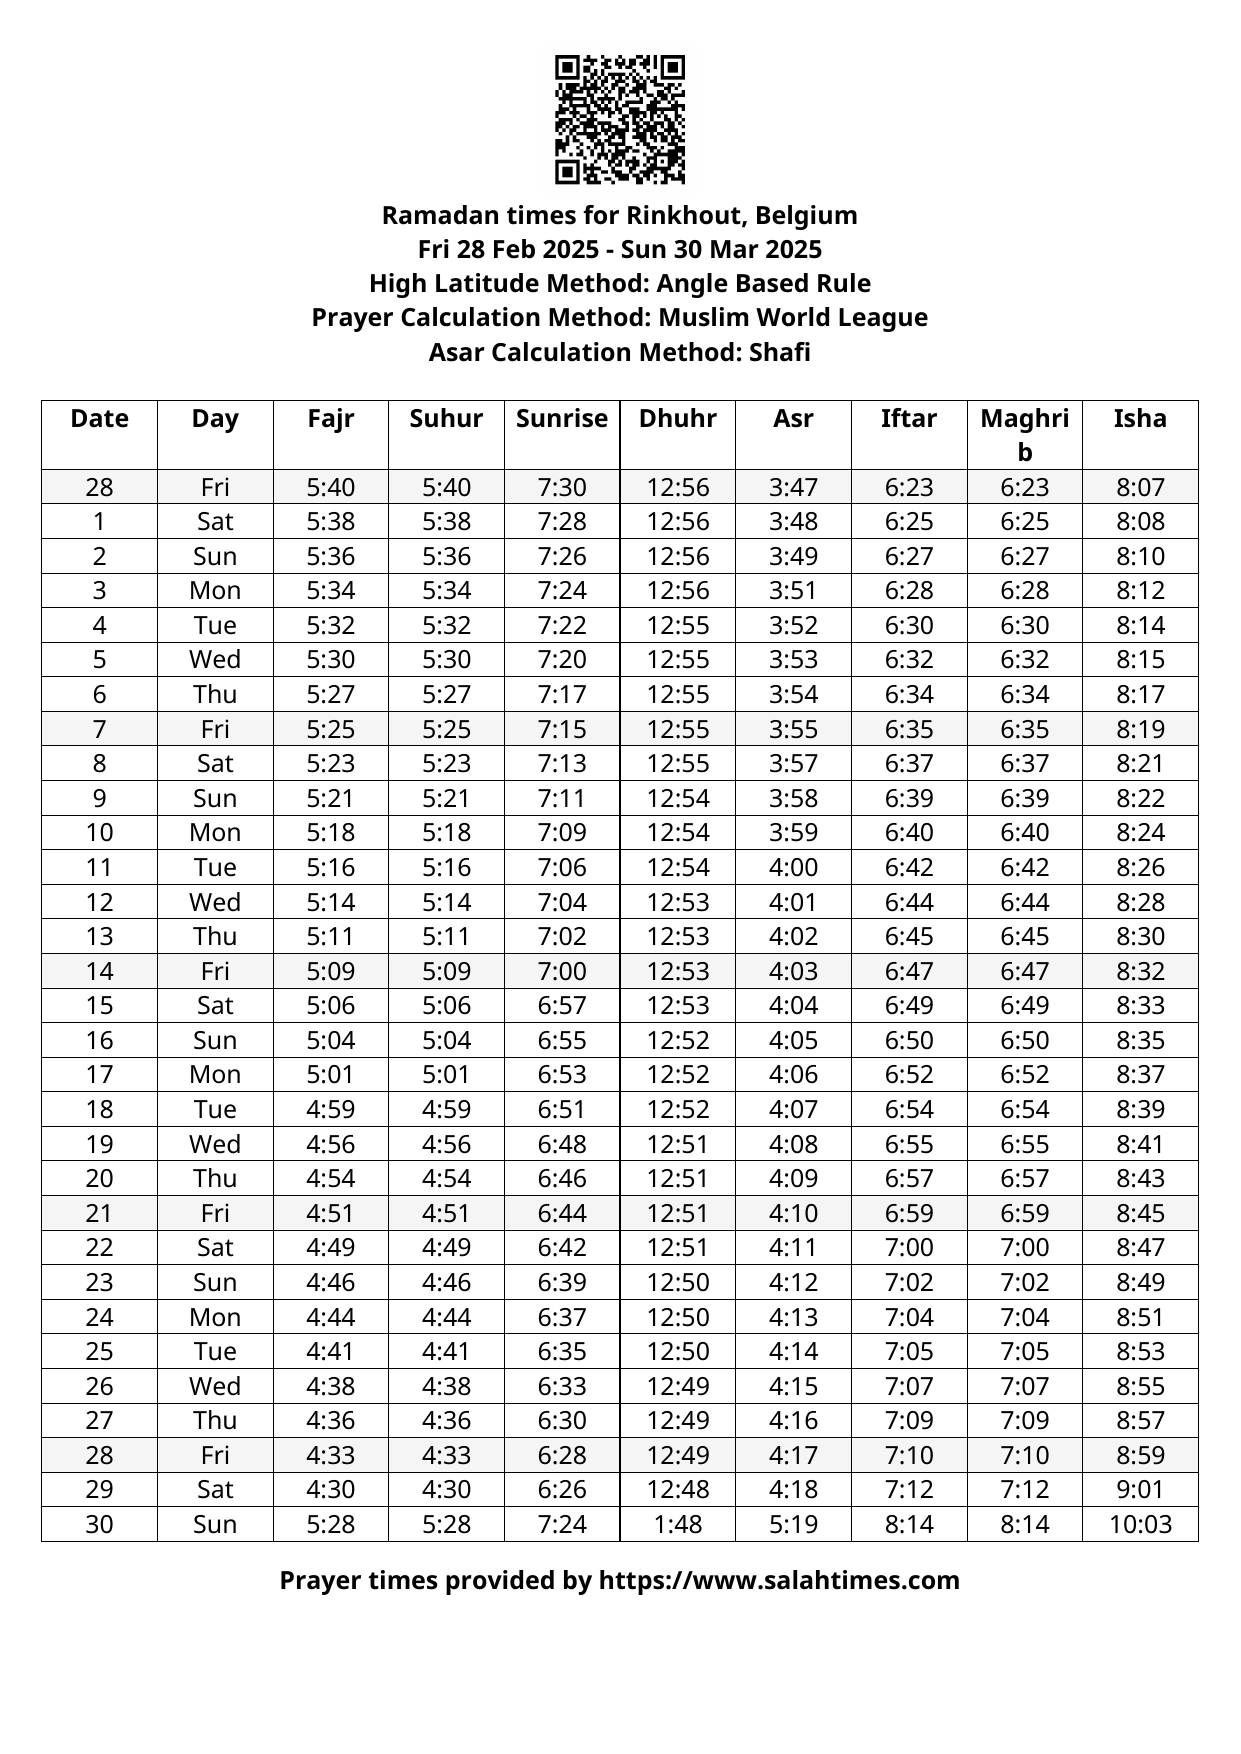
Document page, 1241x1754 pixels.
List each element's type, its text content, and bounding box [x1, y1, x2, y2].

table_cell 6 [42, 677, 157, 711]
table_cell 6:33 [505, 1369, 619, 1402]
table_cell 7:04 [852, 1300, 967, 1333]
table_cell 6:40 [852, 816, 967, 849]
table_cell Wed [158, 1369, 273, 1402]
table_cell 22 [42, 1231, 157, 1264]
table_cell 4:17 [736, 1438, 851, 1472]
table_cell Fri [158, 712, 273, 745]
table_cell 8:43 [1083, 1161, 1198, 1195]
table_cell Sun [158, 1507, 273, 1541]
table_cell 12:52 [621, 1023, 735, 1057]
table_cell Fri [158, 470, 273, 503]
table_cell 8:08 [1083, 504, 1198, 538]
table_cell 6:52 [968, 1058, 1082, 1091]
text Ramadan times for Rinkhout, Belgium [42, 198, 1198, 232]
table_cell 8:41 [1083, 1127, 1198, 1160]
table_cell 6:42 [505, 1231, 619, 1264]
table_cell 1 [42, 504, 157, 538]
table_cell 12:53 [621, 954, 735, 987]
table_cell 4:12 [736, 1265, 851, 1299]
table_cell 12:56 [621, 470, 735, 503]
table_cell 12:50 [621, 1334, 735, 1368]
table_cell 6:55 [852, 1127, 967, 1160]
table_cell 8:39 [1083, 1092, 1198, 1126]
table_cell 6:44 [852, 885, 967, 918]
table_cell 5:21 [274, 781, 388, 814]
table_cell 6:49 [852, 989, 967, 1022]
table_cell 5:36 [389, 539, 504, 572]
table_cell 6:59 [852, 1196, 967, 1229]
table_cell 7:11 [505, 781, 619, 814]
table_cell 6:44 [968, 885, 1082, 918]
table_cell Thu [158, 919, 273, 953]
table_cell 4:59 [389, 1092, 504, 1126]
table_cell 3 [42, 574, 157, 607]
table_cell Sat [158, 1231, 273, 1264]
table_cell Fri [158, 954, 273, 987]
table_cell 20 [42, 1161, 157, 1195]
table_cell 8:12 [1083, 574, 1198, 607]
table_cell 3:55 [736, 712, 851, 745]
table_cell 7 [42, 712, 157, 745]
table_cell 7:02 [968, 1265, 1082, 1299]
table_cell 7:28 [505, 504, 619, 538]
table_cell 7:05 [968, 1334, 1082, 1368]
table_cell 7:04 [968, 1300, 1082, 1333]
table_cell 4:46 [274, 1265, 388, 1299]
table_cell 3:54 [736, 677, 851, 711]
table_cell 5:36 [274, 539, 388, 572]
table_cell 7:26 [505, 539, 619, 572]
table_cell 6:37 [505, 1300, 619, 1333]
table_cell 6:49 [968, 989, 1082, 1022]
table_cell 12:55 [621, 608, 735, 642]
table_cell 12:56 [621, 539, 735, 572]
table_cell 7:15 [505, 712, 619, 745]
table_cell 4:56 [389, 1127, 504, 1160]
table_cell 6:46 [505, 1161, 619, 1195]
table_cell 12:50 [621, 1265, 735, 1299]
table_cell 6:28 [505, 1438, 619, 1472]
table_cell Sun [158, 781, 273, 814]
table_cell 4:03 [736, 954, 851, 987]
table_cell 5:14 [274, 885, 388, 918]
table_cell 4:49 [389, 1231, 504, 1264]
table_cell 12:49 [621, 1438, 735, 1472]
table_cell 12:56 [621, 504, 735, 538]
table_cell 5:38 [389, 504, 504, 538]
table_cell 12:55 [621, 712, 735, 745]
table_cell 17 [42, 1058, 157, 1091]
table_cell 12:51 [621, 1127, 735, 1160]
table_cell 3:52 [736, 608, 851, 642]
table_cell 8:59 [1083, 1438, 1198, 1472]
table_cell 12:55 [621, 643, 735, 676]
table_cell 6:35 [505, 1334, 619, 1368]
table_cell Thu [158, 677, 273, 711]
table_cell 7:09 [505, 816, 619, 849]
table_cell 11 [42, 850, 157, 884]
table_cell Mon [158, 816, 273, 849]
table_cell 8:14 [968, 1507, 1082, 1541]
table_cell 5 [42, 643, 157, 676]
table_cell 7:20 [505, 643, 619, 676]
table_cell 12:49 [621, 1404, 735, 1437]
table_cell Tue [158, 1092, 273, 1126]
table_cell 6:30 [852, 608, 967, 642]
table_cell 6:59 [968, 1196, 1082, 1229]
table_cell 4:01 [736, 885, 851, 918]
table_cell 12:49 [621, 1369, 735, 1402]
table_header Maghrib [968, 401, 1082, 469]
table_cell 6:53 [505, 1058, 619, 1091]
table_cell 5:23 [274, 746, 388, 780]
table_header Day [158, 401, 273, 469]
table_cell 10 [42, 816, 157, 849]
table_cell 7:30 [505, 470, 619, 503]
table_cell 6:34 [968, 677, 1082, 711]
table_cell 7:09 [852, 1404, 967, 1437]
table_cell 8:21 [1083, 746, 1198, 780]
table_cell 4:44 [274, 1300, 388, 1333]
table_cell 8:35 [1083, 1023, 1198, 1057]
table_cell 4:14 [736, 1334, 851, 1368]
table_cell 8 [42, 746, 157, 780]
table_cell 8:53 [1083, 1334, 1198, 1368]
table_cell 4:44 [389, 1300, 504, 1333]
table_cell 5:21 [389, 781, 504, 814]
table_cell 5:34 [389, 574, 504, 607]
table_cell 6:57 [505, 989, 619, 1022]
table_cell 7:24 [505, 1507, 619, 1541]
table_cell 4:18 [736, 1473, 851, 1506]
table_cell 8:33 [1083, 989, 1198, 1022]
table_cell 6:28 [852, 574, 967, 607]
table_header Iftar [852, 401, 967, 469]
table_cell 30 [42, 1507, 157, 1541]
table_cell 12:55 [621, 677, 735, 711]
table_cell 5:16 [274, 850, 388, 884]
table_cell 6:27 [968, 539, 1082, 572]
table_cell 4:38 [274, 1369, 388, 1402]
table_cell 3:57 [736, 746, 851, 780]
table_cell 5:32 [389, 608, 504, 642]
table_cell 4:15 [736, 1369, 851, 1402]
table_cell 6:27 [852, 539, 967, 572]
table_cell Sat [158, 746, 273, 780]
table_cell 4:06 [736, 1058, 851, 1091]
table_cell 9 [42, 781, 157, 814]
text Prayer Calculation Method: Muslim World League [42, 300, 1198, 334]
table_cell Thu [158, 1404, 273, 1437]
table_cell 3:48 [736, 504, 851, 538]
table_cell 6:54 [968, 1092, 1082, 1126]
table_cell 6:25 [852, 504, 967, 538]
table_cell 4:10 [736, 1196, 851, 1229]
table_cell 6:42 [852, 850, 967, 884]
table_cell 5:40 [389, 470, 504, 503]
table_cell 7:05 [852, 1334, 967, 1368]
table_cell 5:11 [389, 919, 504, 953]
table_cell 6:30 [505, 1404, 619, 1437]
table_cell 4:08 [736, 1127, 851, 1160]
table_cell 4:41 [389, 1334, 504, 1368]
table_cell 6:47 [852, 954, 967, 987]
table_cell 7:22 [505, 608, 619, 642]
table_cell 18 [42, 1092, 157, 1126]
table_cell 5:25 [274, 712, 388, 745]
table_header Dhuhr [621, 401, 735, 469]
table_cell Mon [158, 1300, 273, 1333]
table_cell 8:17 [1083, 677, 1198, 711]
text Asar Calculation Method: Shafi [42, 334, 1198, 368]
table_cell 2 [42, 539, 157, 572]
table_cell 9:01 [1083, 1473, 1198, 1506]
table_cell 6:50 [968, 1023, 1082, 1057]
table_cell 6:57 [852, 1161, 967, 1195]
table_cell 6:45 [852, 919, 967, 953]
table_cell 6:50 [852, 1023, 967, 1057]
text High Latitude Method: Angle Based Rule [42, 266, 1198, 300]
table_cell 26 [42, 1369, 157, 1402]
table_cell 25 [42, 1334, 157, 1368]
table_cell 4:59 [274, 1092, 388, 1126]
table_cell 5:30 [389, 643, 504, 676]
table_cell 13 [42, 919, 157, 953]
table_cell 7:12 [968, 1473, 1082, 1506]
table_cell 4:33 [274, 1438, 388, 1472]
table_cell 4:30 [274, 1473, 388, 1506]
table_cell 12:53 [621, 989, 735, 1022]
table_cell 5:16 [389, 850, 504, 884]
table_cell 7:07 [852, 1369, 967, 1402]
table_cell 7:00 [852, 1231, 967, 1264]
table_cell 12:51 [621, 1231, 735, 1264]
table_cell 8:49 [1083, 1265, 1198, 1299]
table_cell 8:32 [1083, 954, 1198, 987]
table_cell Wed [158, 1127, 273, 1160]
table_cell 5:28 [389, 1507, 504, 1541]
table_cell 3:51 [736, 574, 851, 607]
table_cell 12:50 [621, 1300, 735, 1333]
table_cell 5:27 [274, 677, 388, 711]
table_cell 4:54 [274, 1161, 388, 1195]
picture [542, 41, 699, 198]
table_cell 7:06 [505, 850, 619, 884]
table_cell 4:51 [389, 1196, 504, 1229]
table_cell 5:32 [274, 608, 388, 642]
table_cell 8:14 [852, 1507, 967, 1541]
table_cell 21 [42, 1196, 157, 1229]
table_cell 4:09 [736, 1161, 851, 1195]
table_cell 4:38 [389, 1369, 504, 1402]
table_cell 4:56 [274, 1127, 388, 1160]
table_header Suhur [389, 401, 504, 469]
table_cell 7:17 [505, 677, 619, 711]
table_cell Sun [158, 1023, 273, 1057]
table_cell 12:54 [621, 816, 735, 849]
table_cell 5:04 [389, 1023, 504, 1057]
table_cell 5:34 [274, 574, 388, 607]
table_cell 7:00 [505, 954, 619, 987]
table_cell 27 [42, 1404, 157, 1437]
table_cell 6:25 [968, 504, 1082, 538]
table_header Asr [736, 401, 851, 469]
table_cell 4:33 [389, 1438, 504, 1472]
table_cell 8:10 [1083, 539, 1198, 572]
table_cell 12:56 [621, 574, 735, 607]
table_cell 4:13 [736, 1300, 851, 1333]
table_cell 6:35 [968, 712, 1082, 745]
table_cell 6:47 [968, 954, 1082, 987]
table_cell 6:32 [852, 643, 967, 676]
table_cell 6:26 [505, 1473, 619, 1506]
table_cell Sun [158, 1265, 273, 1299]
table_header Date [42, 401, 157, 469]
table_cell 6:39 [505, 1265, 619, 1299]
table_cell 7:02 [505, 919, 619, 953]
table_cell Tue [158, 1334, 273, 1368]
table_cell 23 [42, 1265, 157, 1299]
table_cell 19 [42, 1127, 157, 1160]
table_cell 8:30 [1083, 919, 1198, 953]
table_cell 5:01 [274, 1058, 388, 1091]
table_cell 6:52 [852, 1058, 967, 1091]
table_cell 12:51 [621, 1196, 735, 1229]
table_cell 12:54 [621, 850, 735, 884]
table_cell 5:19 [736, 1507, 851, 1541]
table_cell 5:06 [274, 989, 388, 1022]
table_cell 6:42 [968, 850, 1082, 884]
table_cell 5:01 [389, 1058, 504, 1091]
table_cell 6:37 [852, 746, 967, 780]
table_cell 5:28 [274, 1507, 388, 1541]
table_cell Sat [158, 1473, 273, 1506]
table_cell 12:53 [621, 919, 735, 953]
table_cell 4:11 [736, 1231, 851, 1264]
table_cell 28 [42, 470, 157, 503]
table_cell 7:10 [968, 1438, 1082, 1472]
table_cell 7:09 [968, 1404, 1082, 1437]
table_cell 15 [42, 989, 157, 1022]
table_cell 1:48 [621, 1507, 735, 1541]
table_cell Sun [158, 539, 273, 572]
table_cell Fri [158, 1438, 273, 1472]
table_cell 24 [42, 1300, 157, 1333]
table_cell Mon [158, 1058, 273, 1091]
table_cell 14 [42, 954, 157, 987]
table_cell 5:06 [389, 989, 504, 1022]
table_cell 7:00 [968, 1231, 1082, 1264]
table_cell 8:51 [1083, 1300, 1198, 1333]
table_cell 4:05 [736, 1023, 851, 1057]
table_cell 7:12 [852, 1473, 967, 1506]
table_cell 6:23 [852, 470, 967, 503]
table_cell 6:34 [852, 677, 967, 711]
table_cell 3:49 [736, 539, 851, 572]
table_cell 4:02 [736, 919, 851, 953]
table_cell 8:28 [1083, 885, 1198, 918]
table_cell 7:07 [968, 1369, 1082, 1402]
table_cell 7:02 [852, 1265, 967, 1299]
table_cell 6:39 [852, 781, 967, 814]
table_cell 12:55 [621, 746, 735, 780]
table_cell 6:30 [968, 608, 1082, 642]
table_cell 4:30 [389, 1473, 504, 1506]
table_cell 28 [42, 1438, 157, 1472]
table_cell 4:16 [736, 1404, 851, 1437]
table_cell 4:07 [736, 1092, 851, 1126]
table_cell 4:41 [274, 1334, 388, 1368]
table_cell 8:37 [1083, 1058, 1198, 1091]
table_cell 4 [42, 608, 157, 642]
table_cell 3:59 [736, 816, 851, 849]
table_header Isha [1083, 401, 1198, 469]
table_cell Wed [158, 885, 273, 918]
table_cell 5:25 [389, 712, 504, 745]
table_cell 8:26 [1083, 850, 1198, 884]
table_cell 5:09 [274, 954, 388, 987]
table_cell Sat [158, 989, 273, 1022]
table_cell 6:37 [968, 746, 1082, 780]
table_cell 8:55 [1083, 1369, 1198, 1402]
table_cell 8:24 [1083, 816, 1198, 849]
table_cell 6:45 [968, 919, 1082, 953]
table_cell 12:52 [621, 1092, 735, 1126]
table_cell 4:46 [389, 1265, 504, 1299]
table_cell Tue [158, 608, 273, 642]
table_cell 10:03 [1083, 1507, 1198, 1541]
table_cell 4:49 [274, 1231, 388, 1264]
table_cell 8:22 [1083, 781, 1198, 814]
table_cell 8:15 [1083, 643, 1198, 676]
table_cell 8:07 [1083, 470, 1198, 503]
table_cell 5:30 [274, 643, 388, 676]
table_cell 29 [42, 1473, 157, 1506]
table_cell 5:27 [389, 677, 504, 711]
table_cell 8:19 [1083, 712, 1198, 745]
table_cell Mon [158, 574, 273, 607]
table_cell 3:47 [736, 470, 851, 503]
table_cell 3:53 [736, 643, 851, 676]
table_cell 7:04 [505, 885, 619, 918]
table_header Sunrise [505, 401, 619, 469]
table_cell 5:40 [274, 470, 388, 503]
table_cell 12 [42, 885, 157, 918]
table_cell 6:23 [968, 470, 1082, 503]
table_cell 4:36 [389, 1404, 504, 1437]
table_cell 7:24 [505, 574, 619, 607]
table_cell 6:54 [852, 1092, 967, 1126]
table_cell 6:48 [505, 1127, 619, 1160]
table_cell 5:18 [389, 816, 504, 849]
table_cell 6:35 [852, 712, 967, 745]
table_cell 7:13 [505, 746, 619, 780]
table_cell 6:57 [968, 1161, 1082, 1195]
table_cell Thu [158, 1161, 273, 1195]
table_cell 4:36 [274, 1404, 388, 1437]
table_cell 5:23 [389, 746, 504, 780]
table_cell 6:51 [505, 1092, 619, 1126]
table_cell 5:14 [389, 885, 504, 918]
table_cell 8:57 [1083, 1404, 1198, 1437]
table_cell 5:11 [274, 919, 388, 953]
text Fri 28 Feb 2025 - Sun 30 Mar 2025 [42, 232, 1198, 266]
table_cell 5:04 [274, 1023, 388, 1057]
table_cell 12:51 [621, 1161, 735, 1195]
table_cell 6:28 [968, 574, 1082, 607]
table_cell 3:58 [736, 781, 851, 814]
table_cell 5:18 [274, 816, 388, 849]
table_cell 5:38 [274, 504, 388, 538]
table_cell 4:00 [736, 850, 851, 884]
table_cell 6:32 [968, 643, 1082, 676]
table_cell Wed [158, 643, 273, 676]
text Prayer times provided by https://www.salahtimes.com [42, 1563, 1198, 1597]
table_cell 16 [42, 1023, 157, 1057]
table_cell 6:55 [505, 1023, 619, 1057]
table_cell 5:09 [389, 954, 504, 987]
table_cell 8:45 [1083, 1196, 1198, 1229]
table_cell 6:40 [968, 816, 1082, 849]
table_cell 6:55 [968, 1127, 1082, 1160]
table_cell 4:51 [274, 1196, 388, 1229]
table_cell 12:52 [621, 1058, 735, 1091]
table_cell 4:04 [736, 989, 851, 1022]
table_header Fajr [274, 401, 388, 469]
table_cell 7:10 [852, 1438, 967, 1472]
table_cell Tue [158, 850, 273, 884]
table_cell Fri [158, 1196, 273, 1229]
table_cell 8:47 [1083, 1231, 1198, 1264]
table_cell 6:44 [505, 1196, 619, 1229]
table_cell 8:14 [1083, 608, 1198, 642]
table_cell 12:48 [621, 1473, 735, 1506]
table_cell 4:54 [389, 1161, 504, 1195]
table_cell 12:53 [621, 885, 735, 918]
table_cell Sat [158, 504, 273, 538]
table_cell 6:39 [968, 781, 1082, 814]
table_cell 12:54 [621, 781, 735, 814]
